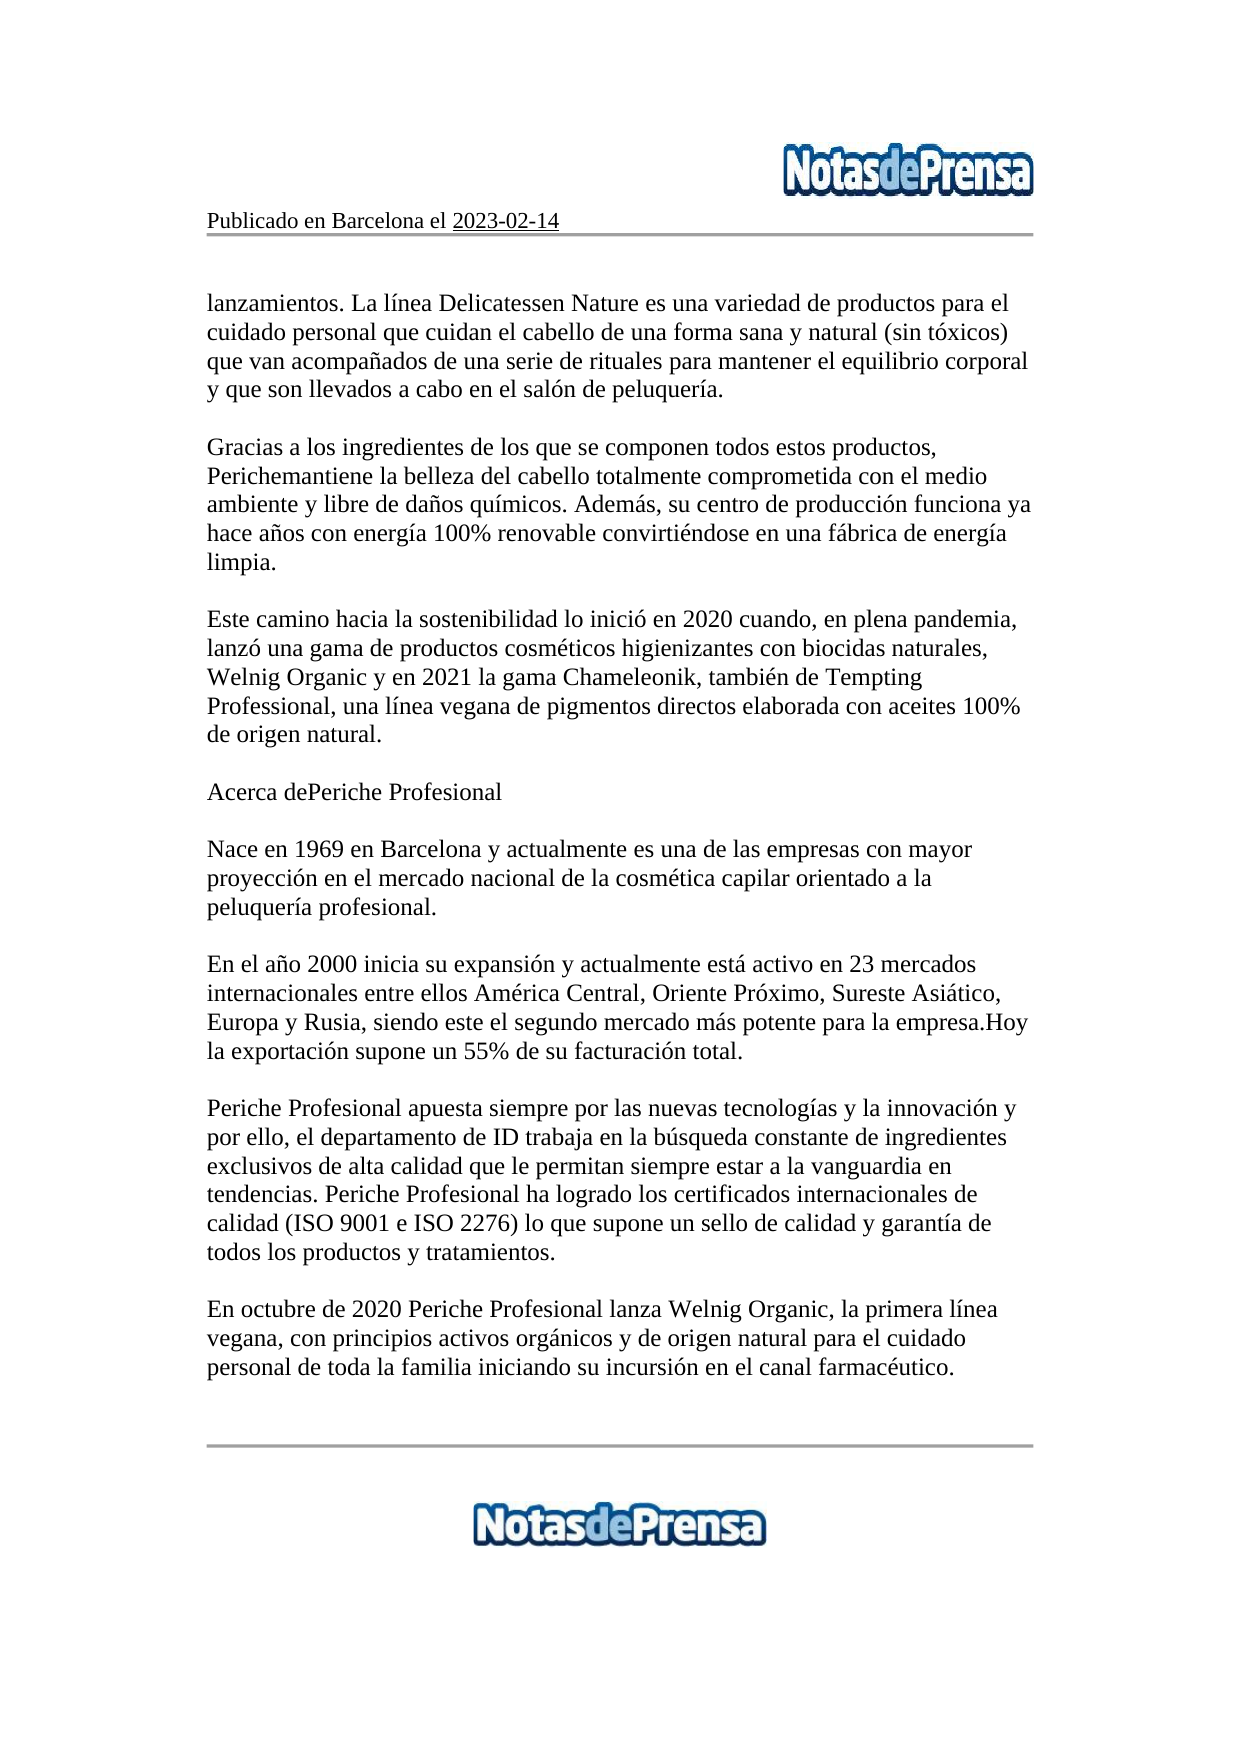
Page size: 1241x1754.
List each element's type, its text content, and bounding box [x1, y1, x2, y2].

picture [473, 1501, 767, 1548]
picture [783, 142, 1034, 199]
